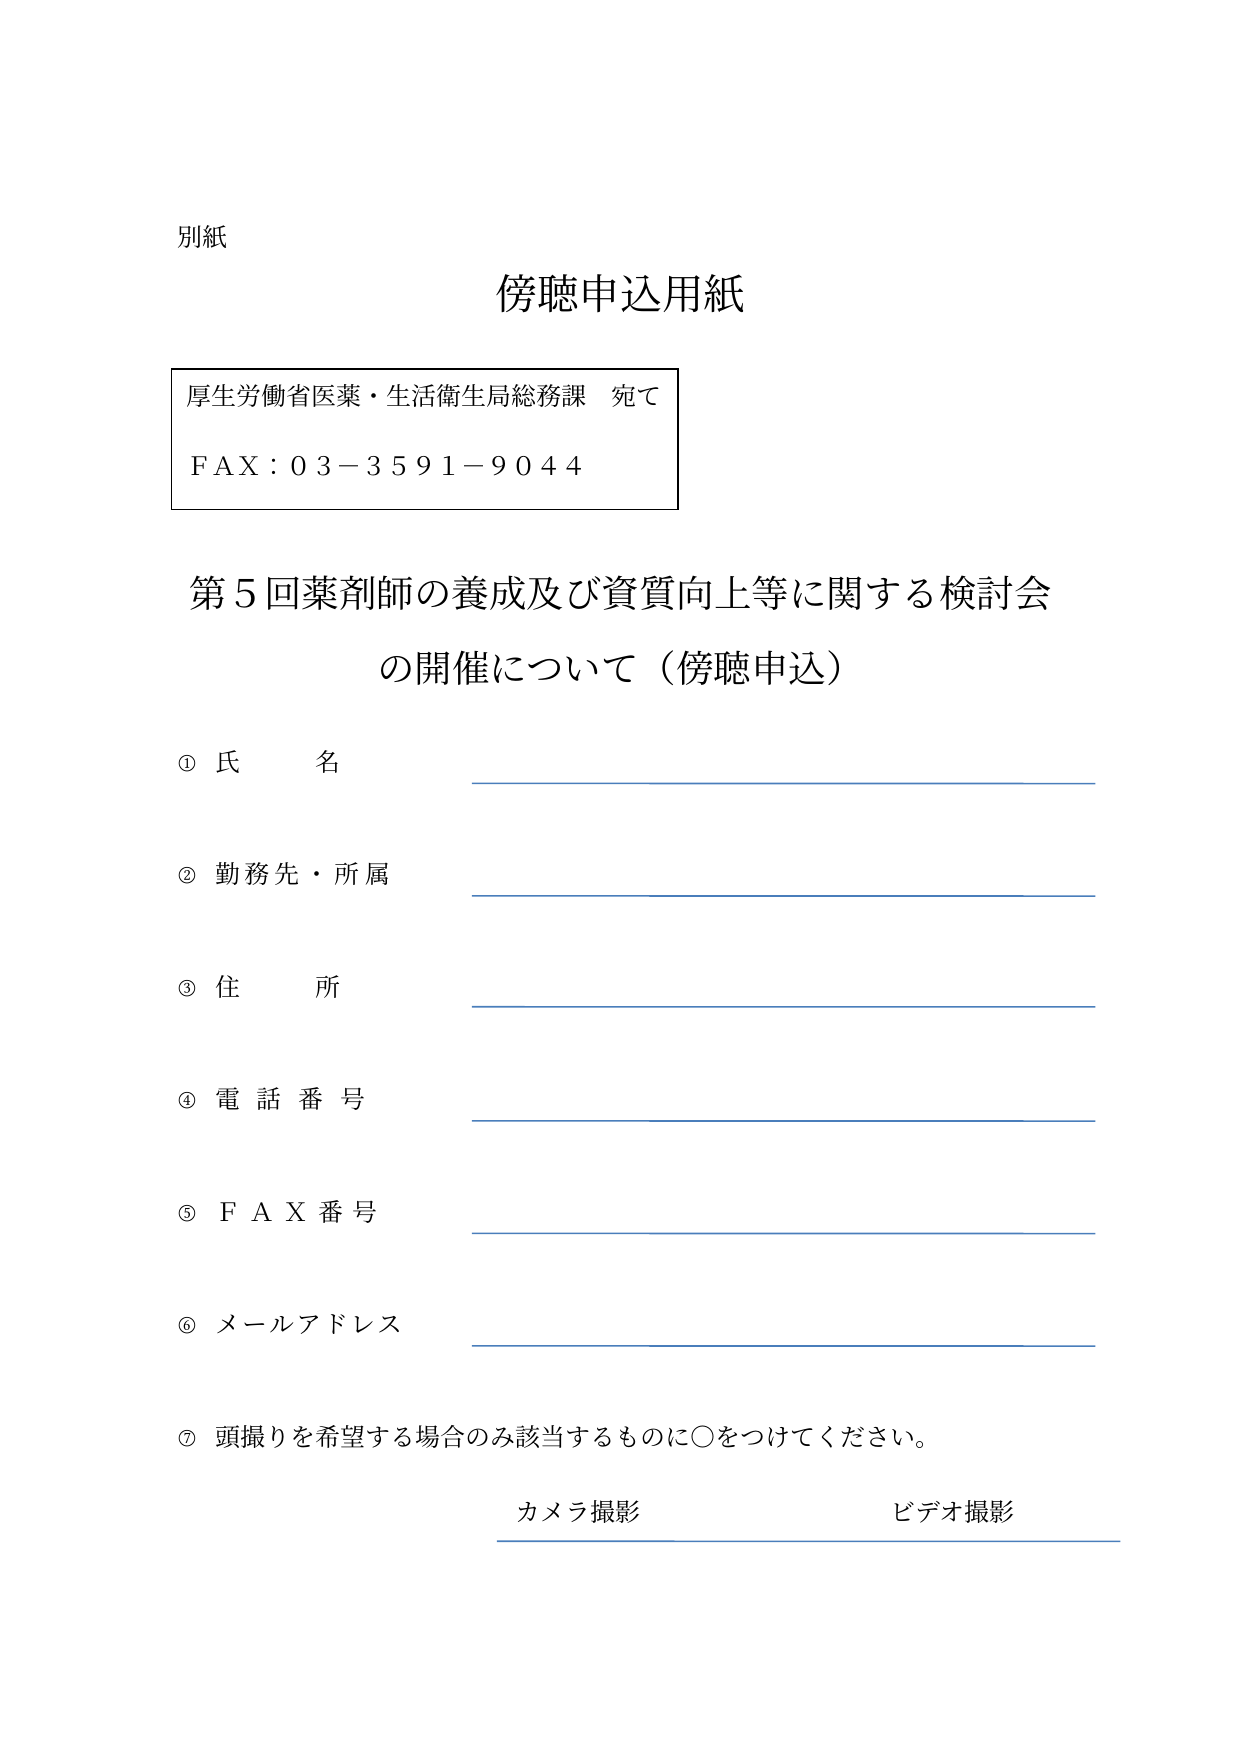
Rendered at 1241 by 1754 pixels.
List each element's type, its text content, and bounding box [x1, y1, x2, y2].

list ＦＡＸ番号 [177, 1192, 1063, 1229]
list 住所 [177, 967, 1063, 1004]
list カメラ撮影 ビデオ撮影 [215, 1492, 1063, 1529]
list 氏名 [177, 742, 1063, 779]
text 第５回薬剤師の養成及び資質向上等に関する検討会 [177, 554, 1063, 629]
text 別紙 [177, 217, 1063, 254]
list 頭撮りを希望する場合のみ該当するものに○をつけてください。 [177, 1417, 1063, 1454]
list 電話番号 [177, 1079, 1063, 1117]
list メールアドレス [177, 1304, 1063, 1342]
text 傍聴申込用紙 [177, 254, 1063, 329]
list 勤務先・所属 [177, 854, 1063, 892]
text の開催について（傍聴申込） [177, 629, 1063, 704]
